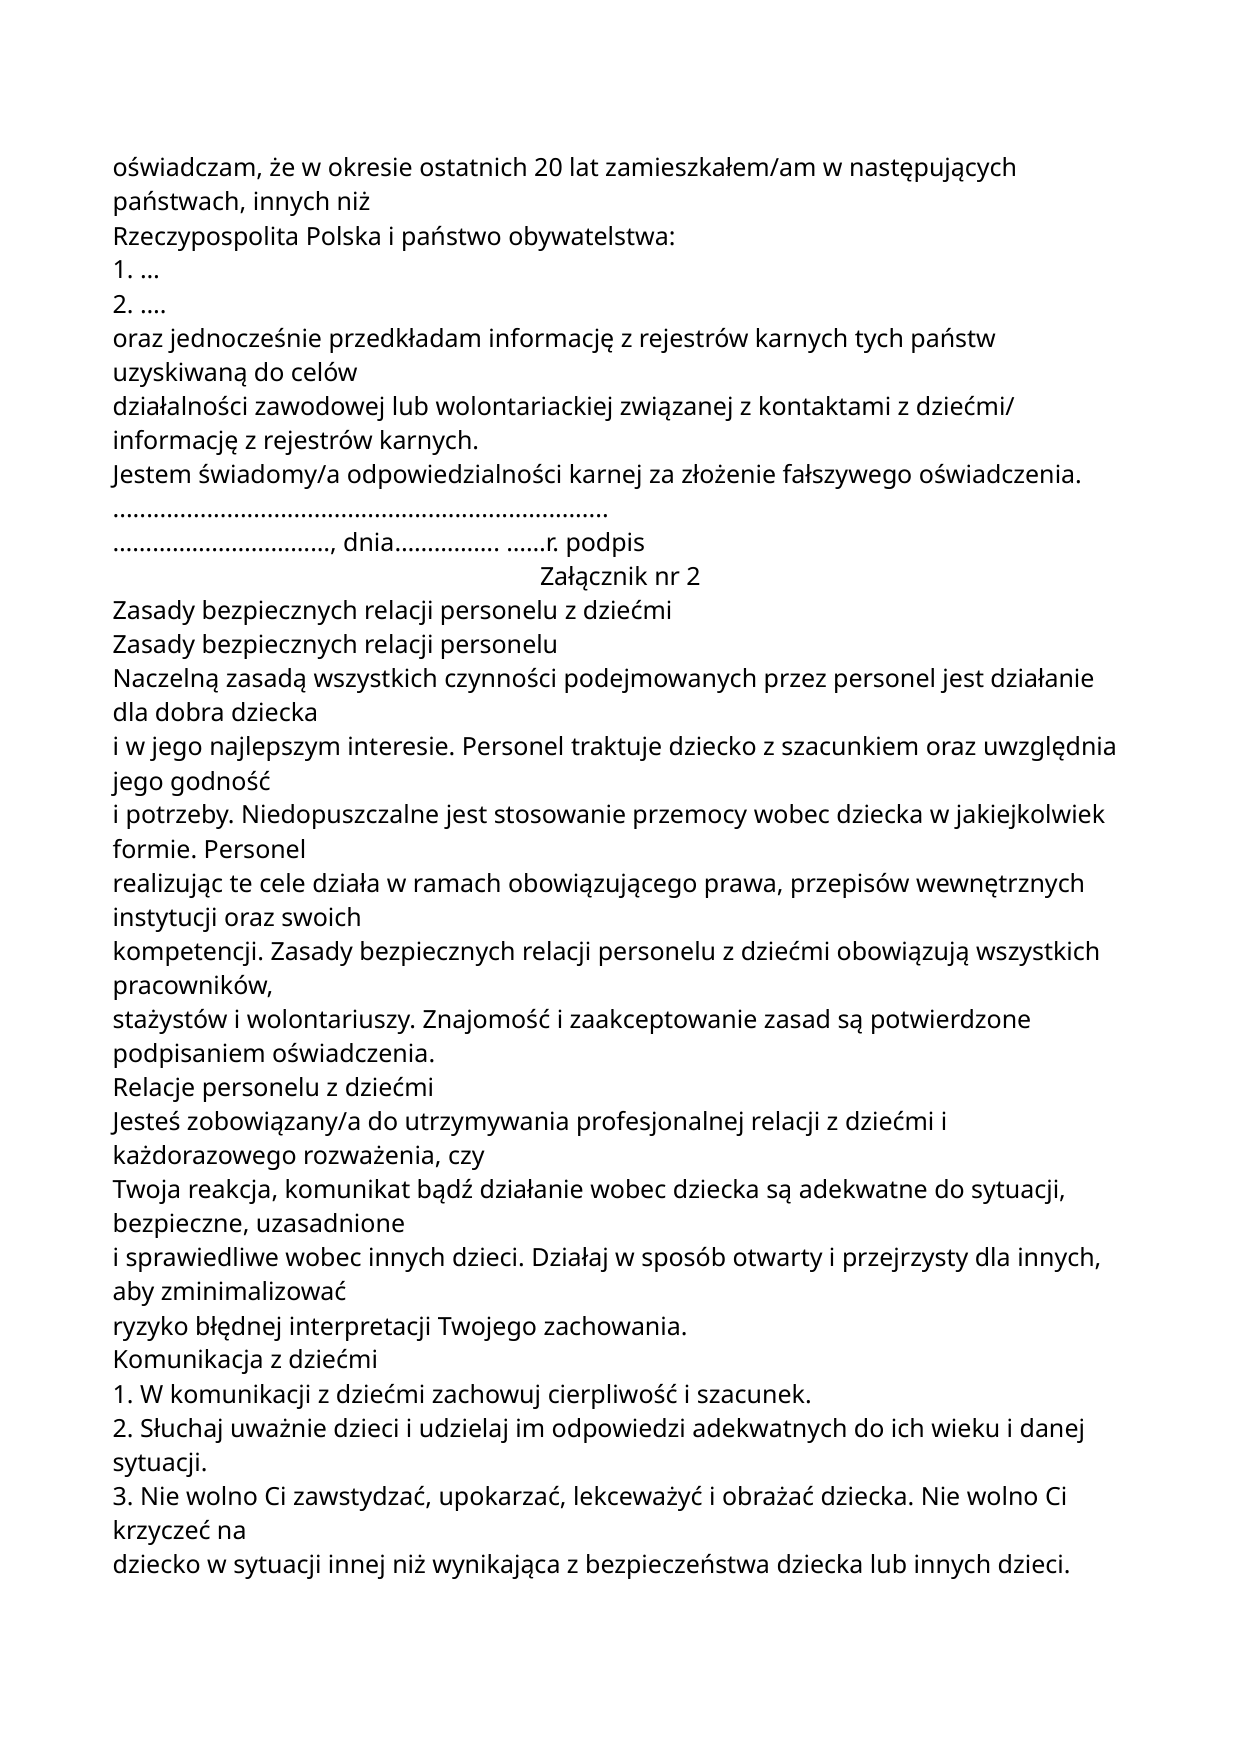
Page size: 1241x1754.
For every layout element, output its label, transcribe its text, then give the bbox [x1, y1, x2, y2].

text Jesteś zobowiązany/a do utrzymywania profesjonalnej relacji z dziećmi i każdorazowego rozważenia, czy [112, 1104, 1128, 1172]
text 1. W komunikacji z dziećmi zachowuj cierpliwość i szacunek. [112, 1376, 1128, 1410]
text Zasady bezpiecznych relacji personelu z dziećmi [112, 593, 1128, 627]
text i sprawiedliwe wobec innych dzieci. Działaj w sposób otwarty i przejrzysty dla innych, aby zminimalizować [112, 1240, 1128, 1308]
text realizując te cele działa w ramach obowiązującego prawa, przepisów wewnętrznych instytucji oraz swoich [112, 865, 1128, 933]
text Zasady bezpiecznych relacji personelu [112, 627, 1128, 661]
text Komunikacja z dziećmi [112, 1342, 1128, 1376]
text Relacje personelu z dziećmi [112, 1070, 1128, 1104]
text oraz jednocześnie przedkładam informację z rejestrów karnych tych państw uzyskiwaną do celów [112, 320, 1128, 388]
text dziecko w sytuacji innej niż wynikająca z bezpieczeństwa dziecka lub innych dzieci. [112, 1547, 1128, 1581]
text ……………………………, dnia……………. ……r. podpis [112, 525, 1128, 559]
text ryzyko błędnej interpretacji Twojego zachowania. [112, 1308, 1128, 1342]
text stażystów i wolontariuszy. Znajomość i zaakceptowanie zasad są potwierdzone podpisaniem oświadczenia. [112, 1002, 1128, 1070]
text Naczelną zasadą wszystkich czynności podejmowanych przez personel jest działanie dla dobra dziecka [112, 661, 1128, 729]
text Rzeczypospolita Polska i państwo obywatelstwa: [112, 218, 1128, 252]
text i w jego najlepszym interesie. Personel traktuje dziecko z szacunkiem oraz uwzględnia jego godność [112, 729, 1128, 797]
text działalności zawodowej lub wolontariackiej związanej z kontaktami z dziećmi/ informację z rejestrów karnych. [112, 388, 1128, 457]
text 2. …. [112, 286, 1128, 320]
text Załącznik nr 2 [112, 559, 1128, 593]
text 2. Słuchaj uważnie dzieci i udzielaj im odpowiedzi adekwatnych do ich wieku i danej sytuacji. [112, 1410, 1128, 1478]
text Jestem świadomy/a odpowiedzialności karnej za złożenie fałszywego oświadczenia. [112, 457, 1128, 491]
text oświadczam, że w okresie ostatnich 20 lat zamieszkałem/am w następujących państwach, innych niż [112, 150, 1128, 218]
text .......................................................................... [112, 491, 1128, 525]
text kompetencji. Zasady bezpiecznych relacji personelu z dziećmi obowiązują wszystkich pracowników, [112, 933, 1128, 1002]
text 3. Nie wolno Ci zawstydzać, upokarzać, lekceważyć i obrażać dziecka. Nie wolno Ci krzyczeć na [112, 1478, 1128, 1547]
text Twoja reakcja, komunikat bądź działanie wobec dziecka są adekwatne do sytuacji, bezpieczne, uzasadnione [112, 1172, 1128, 1240]
text 1. … [112, 252, 1128, 286]
text i potrzeby. Niedopuszczalne jest stosowanie przemocy wobec dziecka w jakiejkolwiek formie. Personel [112, 797, 1128, 865]
